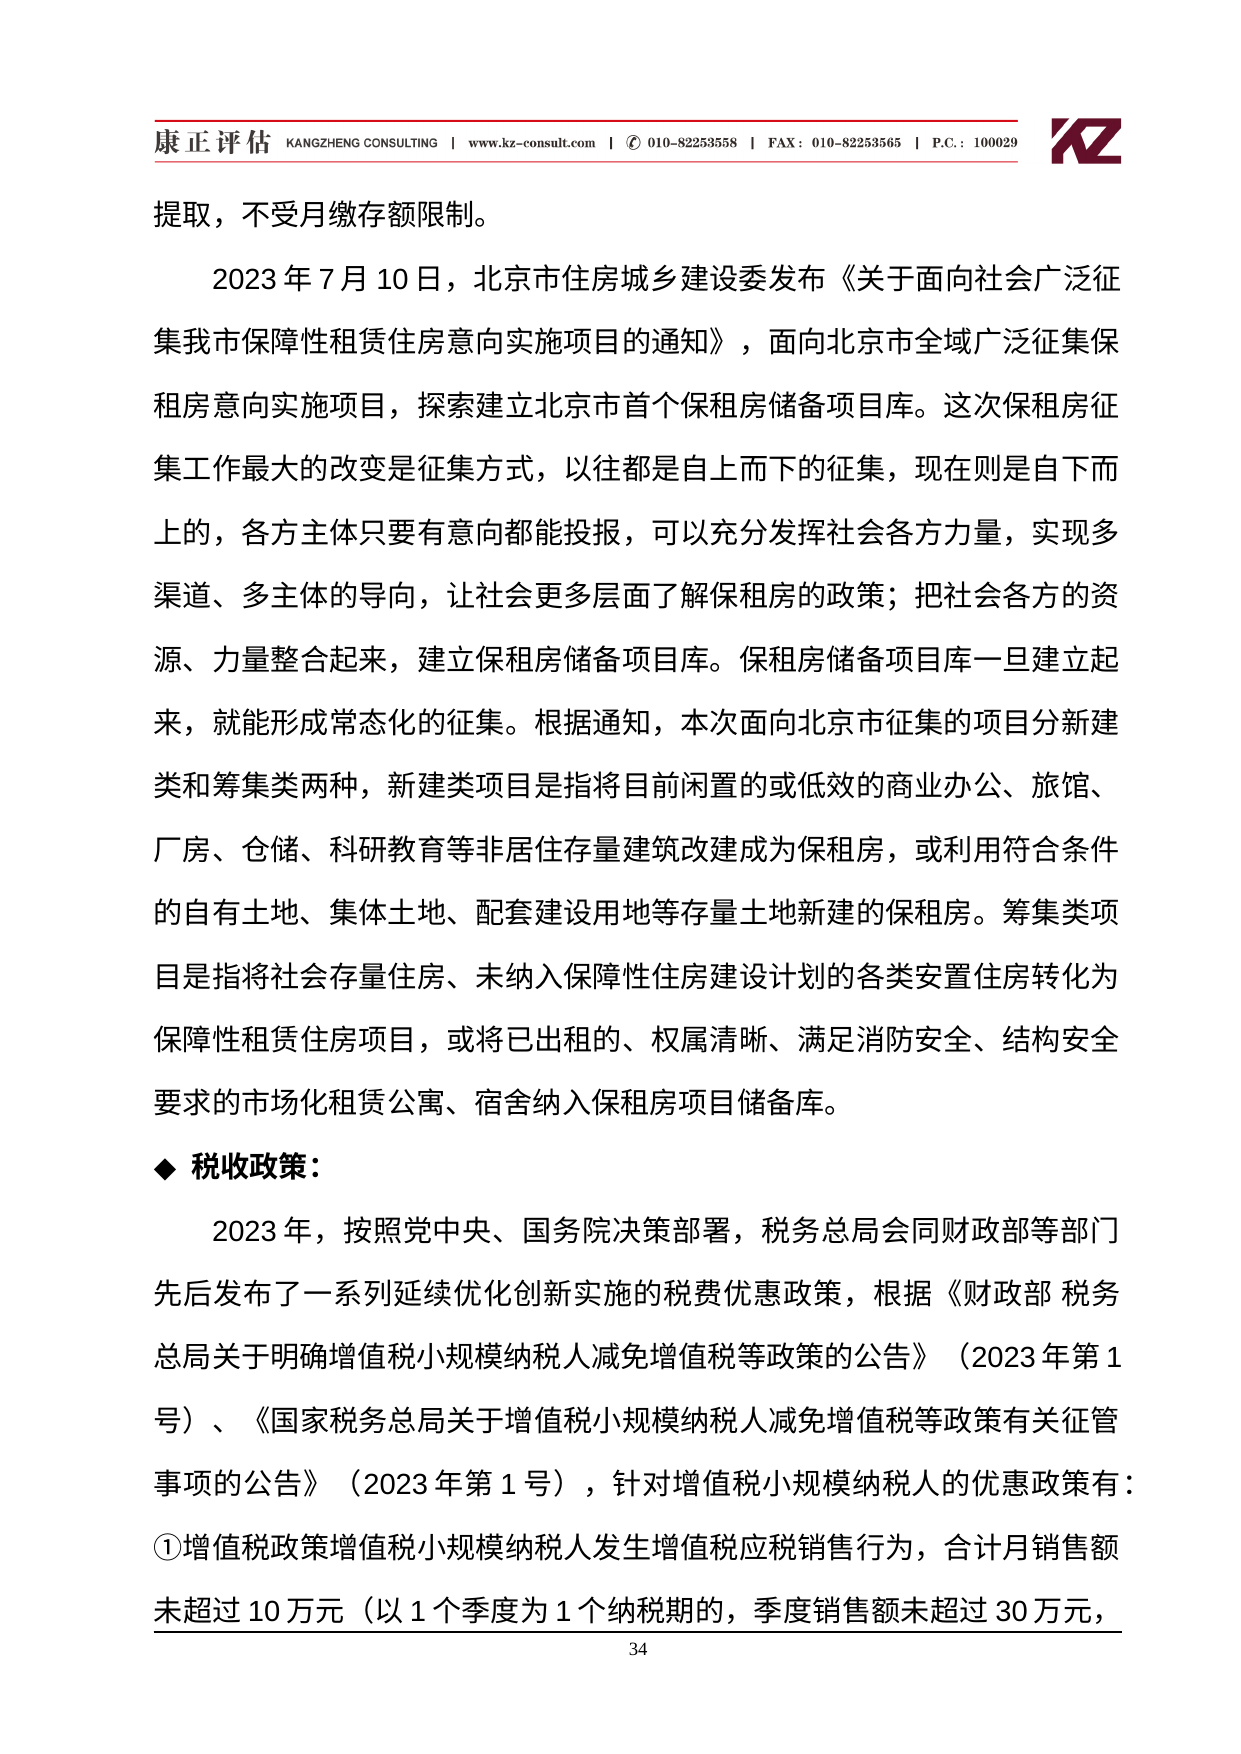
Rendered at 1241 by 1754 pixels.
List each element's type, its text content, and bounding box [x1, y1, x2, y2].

text 2023年6月5日，北京住房公积金管理中心发布《关于进一步优化租房提取业务的通知》表示，租住北京市商品住房，未提供租房发票的，经告知承诺后，每人每月提取额度由1500元调整为2000元。其中，存在多子女家庭、租住公共租赁住房或保障性租赁住房等情况的，可按照实际月租金提取，不受月缴存额限制。 [153, 192, 1122, 234]
picture [154, 118, 1122, 164]
text 2023年7月10日，北京市住房城乡建设委发布《关于面向社会广泛征集我市保障性租赁住房意向实施项目的通知》，面向北京市全域广泛征集保租房意向实施项目，探索建立北京市首个保租房储备项目库。这次保租房征集工作最大的改变是征集方式，以往都是自上而下的征集，现在则是自下而上的，各方主体只要有意向都能投报，可以充分发挥社会各方力量，实现多渠道、多主体的导向，让社会更多层面了解保租房的政策；把社会各方的资源、力量整合起来，建立保租房储备项目库。保租房储备项目库一旦建立起来，就能形成常态化的征集。根据通知，本次面向北京市征集的项目分新建类和筹集类两种，新建类项目是指将目前闲置的或低效的商业办公、旅馆、厂房、仓储、科研教育等非居住存量建筑改建成为保租房，或利用符合条件的自有土地、集体土地、配套建设用地等存量土地新建的保租房。筹集类项目是指将社会存量住房、未纳入保障性住房建设计划的各类安置住房转化为保障性租赁住房项目，或将已出租的、权属清晰、满足消防安全、结构安全要求的市场化租赁公寓、宿舍纳入保租房项目储备库。 [153, 255, 1122, 1122]
text ◆ 税收政策： [153, 1143, 1122, 1186]
